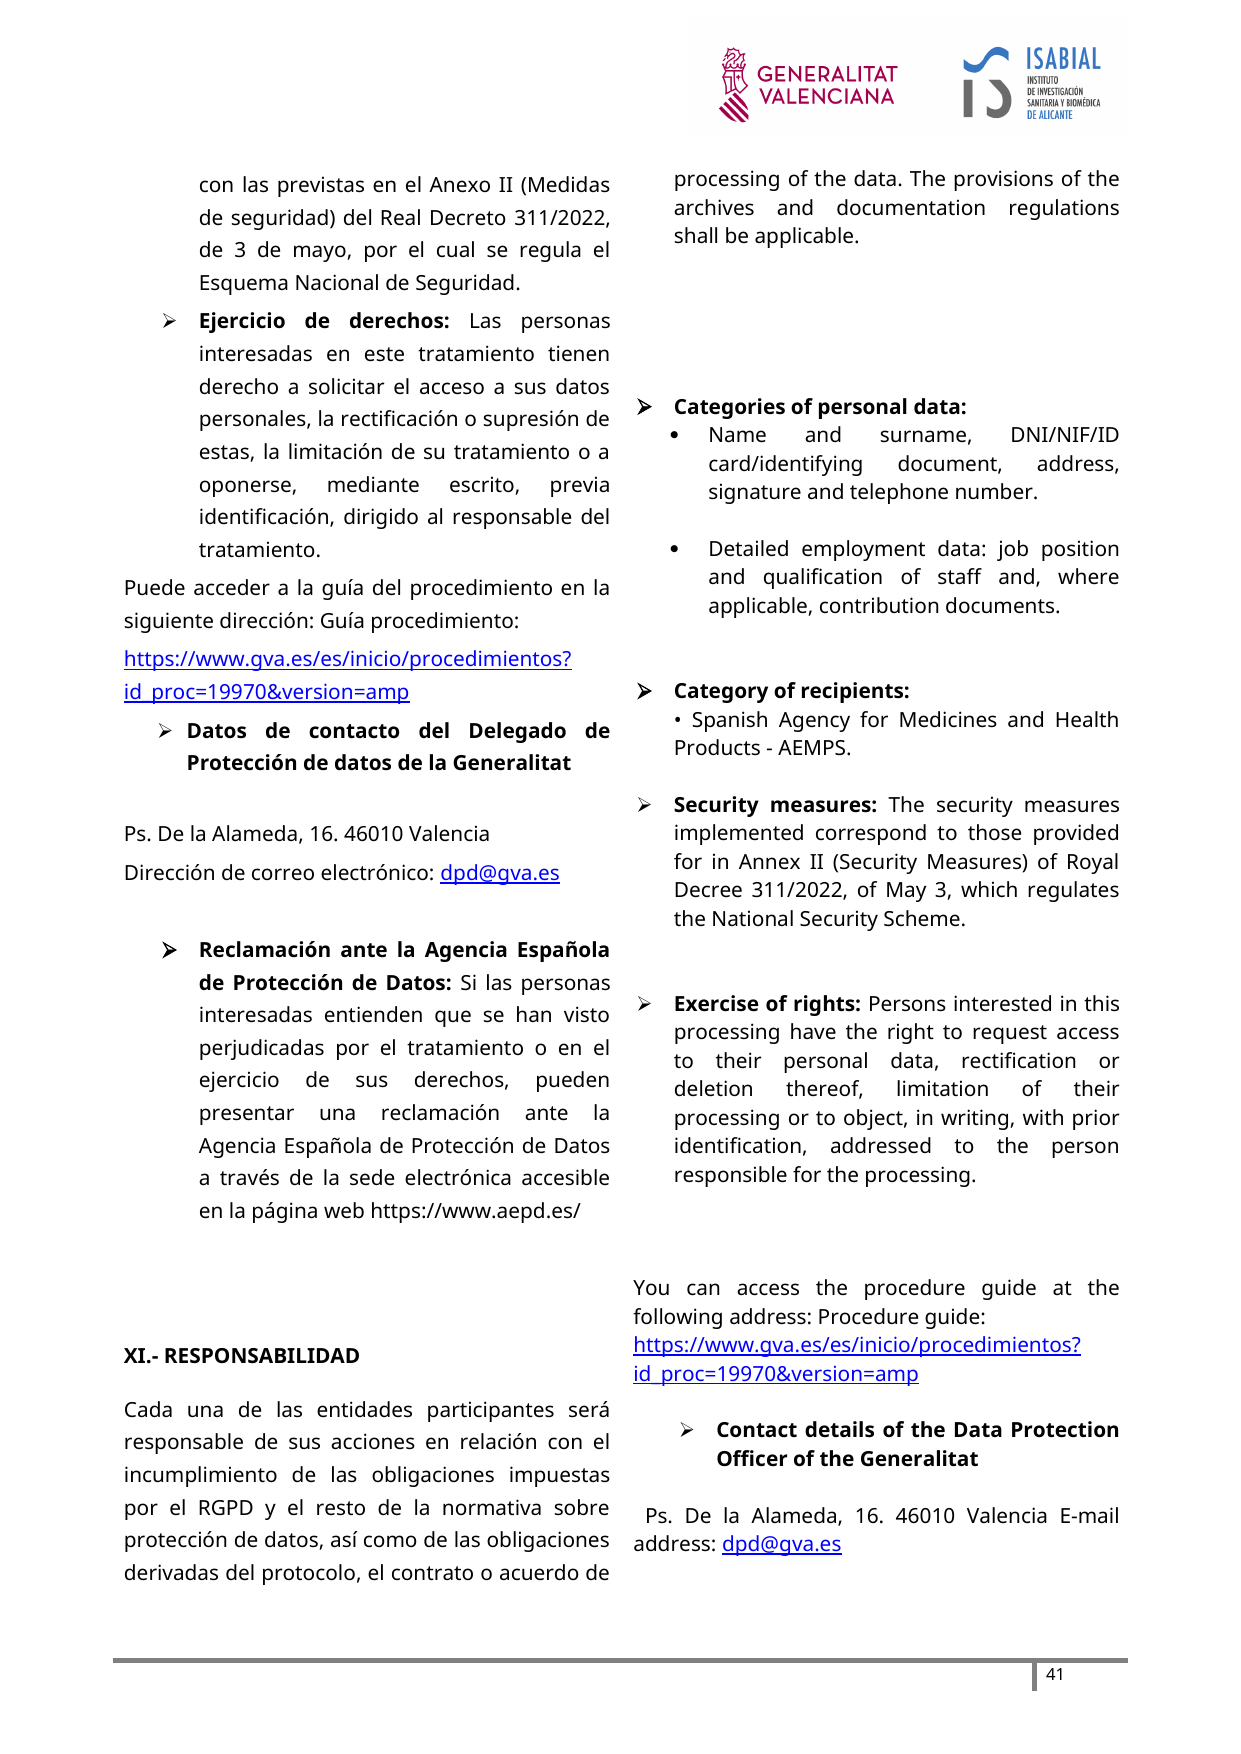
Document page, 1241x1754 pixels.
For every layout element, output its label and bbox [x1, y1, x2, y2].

table_header [622, 164, 1131, 1586]
table_header [113, 164, 622, 1586]
picture [688, 17, 1128, 137]
